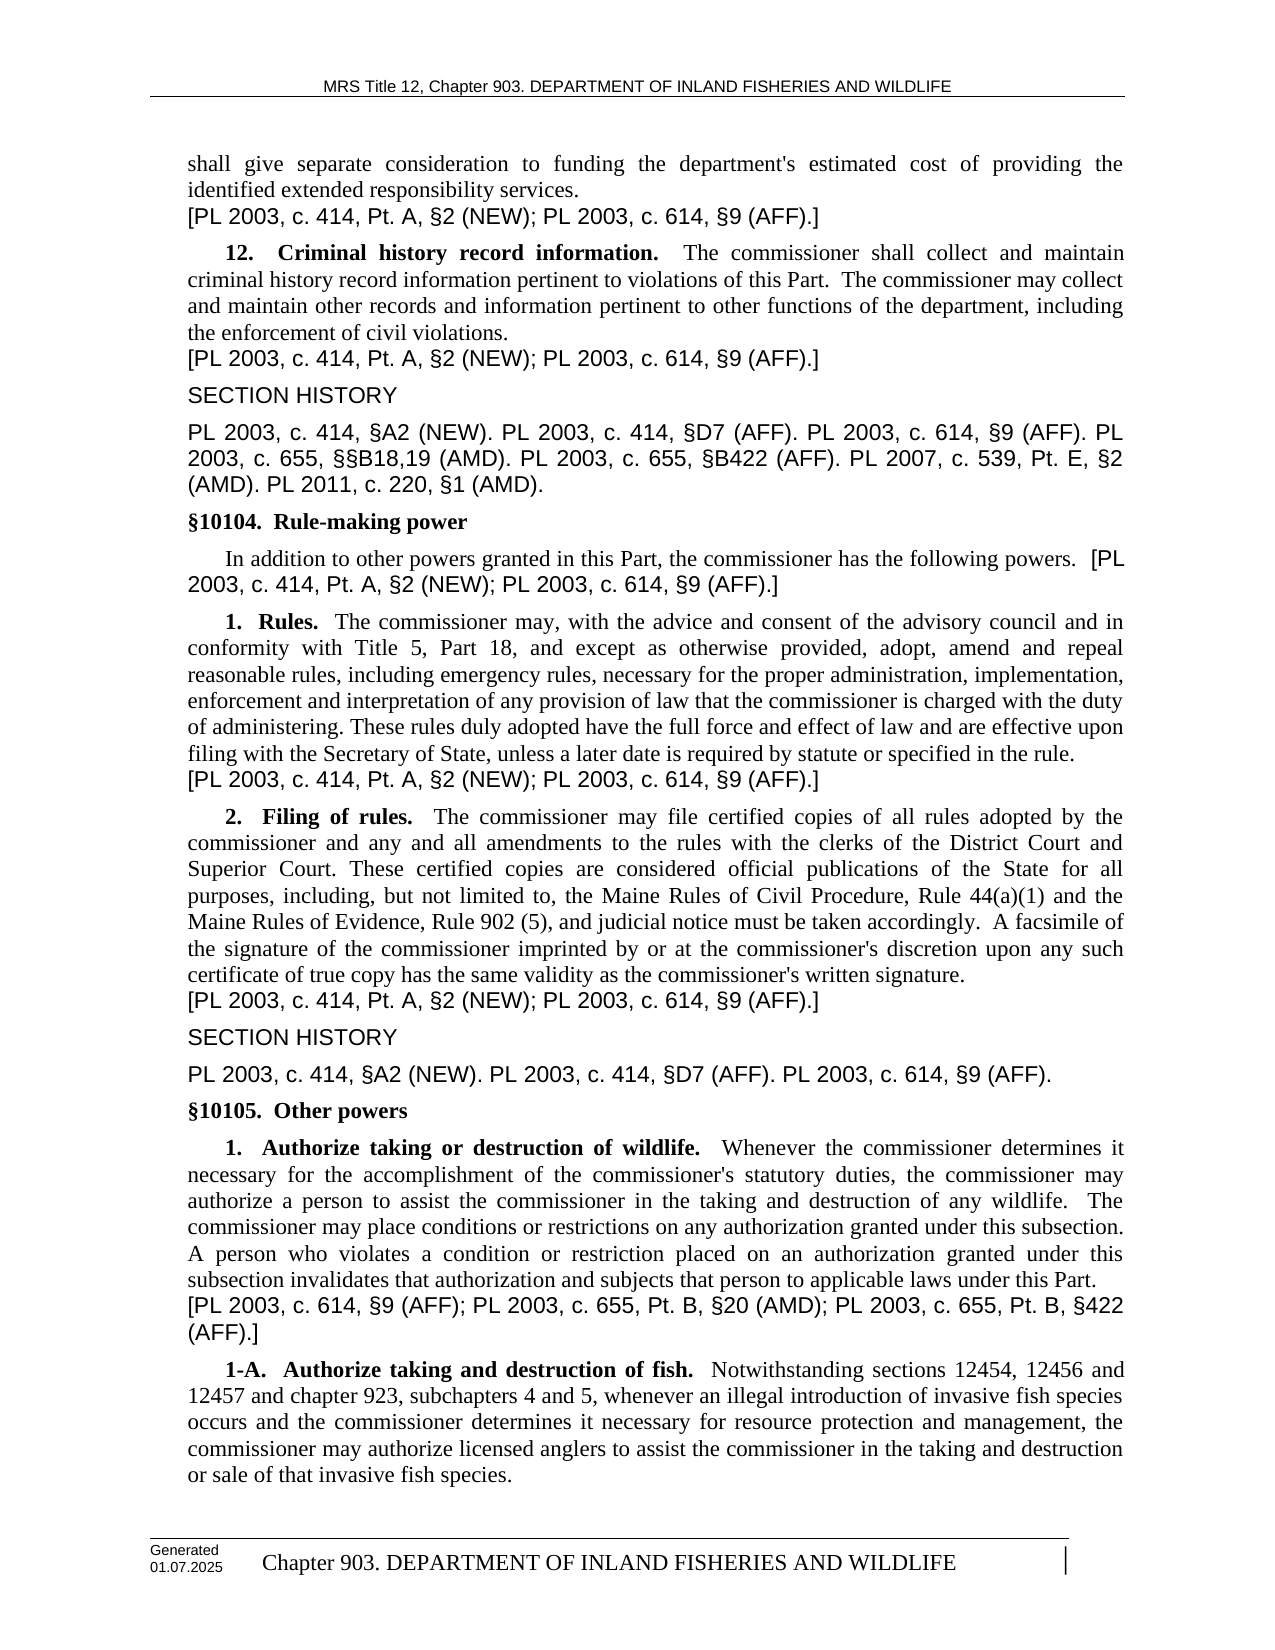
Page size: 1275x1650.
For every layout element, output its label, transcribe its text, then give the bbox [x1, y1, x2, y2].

text 2. Filing of rules. The commissioner may file certified copies of all rules adopted by the commissioner and any and all amendments to the rules with the clerks of the District Court and Superior Court. These certified copies are considered official publications of the State for all purposes, including, but not limited to, the Maine Rules of Civil Procedure, Rule 44(a)(1) and the Maine Rules of Evidence, Rule 902 (5), and judicial notice must be taken accordingly. A facsimile of the signature of the commissioner imprinted by or at the commissioner's discretion upon any such certificate of true copy has the same validity as the commissioner's written signature. [187, 803, 1125, 987]
text 12. Criminal history record information. The commissioner shall collect and maintain criminal history record information pertinent to violations of this Part. The commissioner may collect and maintain other records and information pertinent to other functions of the department, including the enforcement of civil violations. [187, 239, 1125, 345]
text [187, 150, 1125, 203]
text In addition to other powers granted in this Part, the commissioner has the following powers. [PL 2003, c. 414, Pt. A, §2 (NEW); PL 2003, c. 614, §9 (AFF).] [187, 545, 1125, 597]
text [PL 2003, c. 614, §9 (AFF); PL 2003, c. 655, Pt. B, §20 (AMD); PL 2003, c. 655, Pt. B, §422 (AFF).] [187, 1292, 1125, 1345]
text [PL 2003, c. 414, Pt. A, §2 (NEW); PL 2003, c. 614, §9 (AFF).] [187, 766, 1125, 792]
text 1. Rules. The commissioner may, with the advice and consent of the advisory council and in conformity with Title 5, Part 18, and except as otherwise provided, adopt, amend and repeal reasonable rules, including emergency rules, necessary for the proper administration, implementation, enforcement and interpretation of any provision of law that the commissioner is charged with the duty of administering. These rules duly adopted have the full force and effect of law and are effective upon filing with the Secretary of State, unless a later date is required by statute or specified in the rule. [187, 608, 1125, 766]
text SECTION HISTORY [187, 382, 1125, 408]
text §10104. Rule-making power [187, 508, 1125, 534]
text PL 2003, c. 414, §A2 (NEW). PL 2003, c. 414, §D7 (AFF). PL 2003, c. 614, §9 (AFF). [187, 1061, 1125, 1087]
text [PL 2003, c. 414, Pt. A, §2 (NEW); PL 2003, c. 614, §9 (AFF).] [187, 345, 1125, 371]
text PL 2003, c. 414, §A2 (NEW). PL 2003, c. 414, §D7 (AFF). PL 2003, c. 614, §9 (AFF). PL 2003, c. 655, §§B18,19 (AMD). PL 2003, c. 655, §B422 (AFF). PL 2007, c. 539, Pt. E, §2 (AMD). PL 2011, c. 220, §1 (AMD). [187, 418, 1125, 497]
text SECTION HISTORY [187, 1024, 1125, 1050]
text 1. Authorize taking or destruction of wildlife. Whenever the commissioner determines it necessary for the accomplishment of the commissioner's statutory duties, the commissioner may authorize a person to assist the commissioner in the taking and destruction of any wildlife. The commissioner may place conditions or restrictions on any authorization granted under this subsection. A person who violates a condition or restriction placed on an authorization granted under this subsection invalidates that authorization and subjects that person to applicable laws under this Part. [187, 1134, 1125, 1292]
text [PL 2003, c. 414, Pt. A, §2 (NEW); PL 2003, c. 614, §9 (AFF).] [187, 987, 1125, 1014]
text §10105. Other powers [187, 1098, 1125, 1124]
text [PL 2003, c. 414, Pt. A, §2 (NEW); PL 2003, c. 614, §9 (AFF).] [187, 203, 1125, 229]
text 1-A. Authorize taking and destruction of fish. Notwithstanding sections 12454, 12456 and 12457 and chapter 923, subchapters 4 and 5, whenever an illegal introduction of invasive fish species occurs and the commissioner determines it necessary for resource protection and management, the commissioner may authorize licensed anglers to assist the commissioner in the taking and destruction or sale of that invasive fish species. [187, 1356, 1125, 1487]
